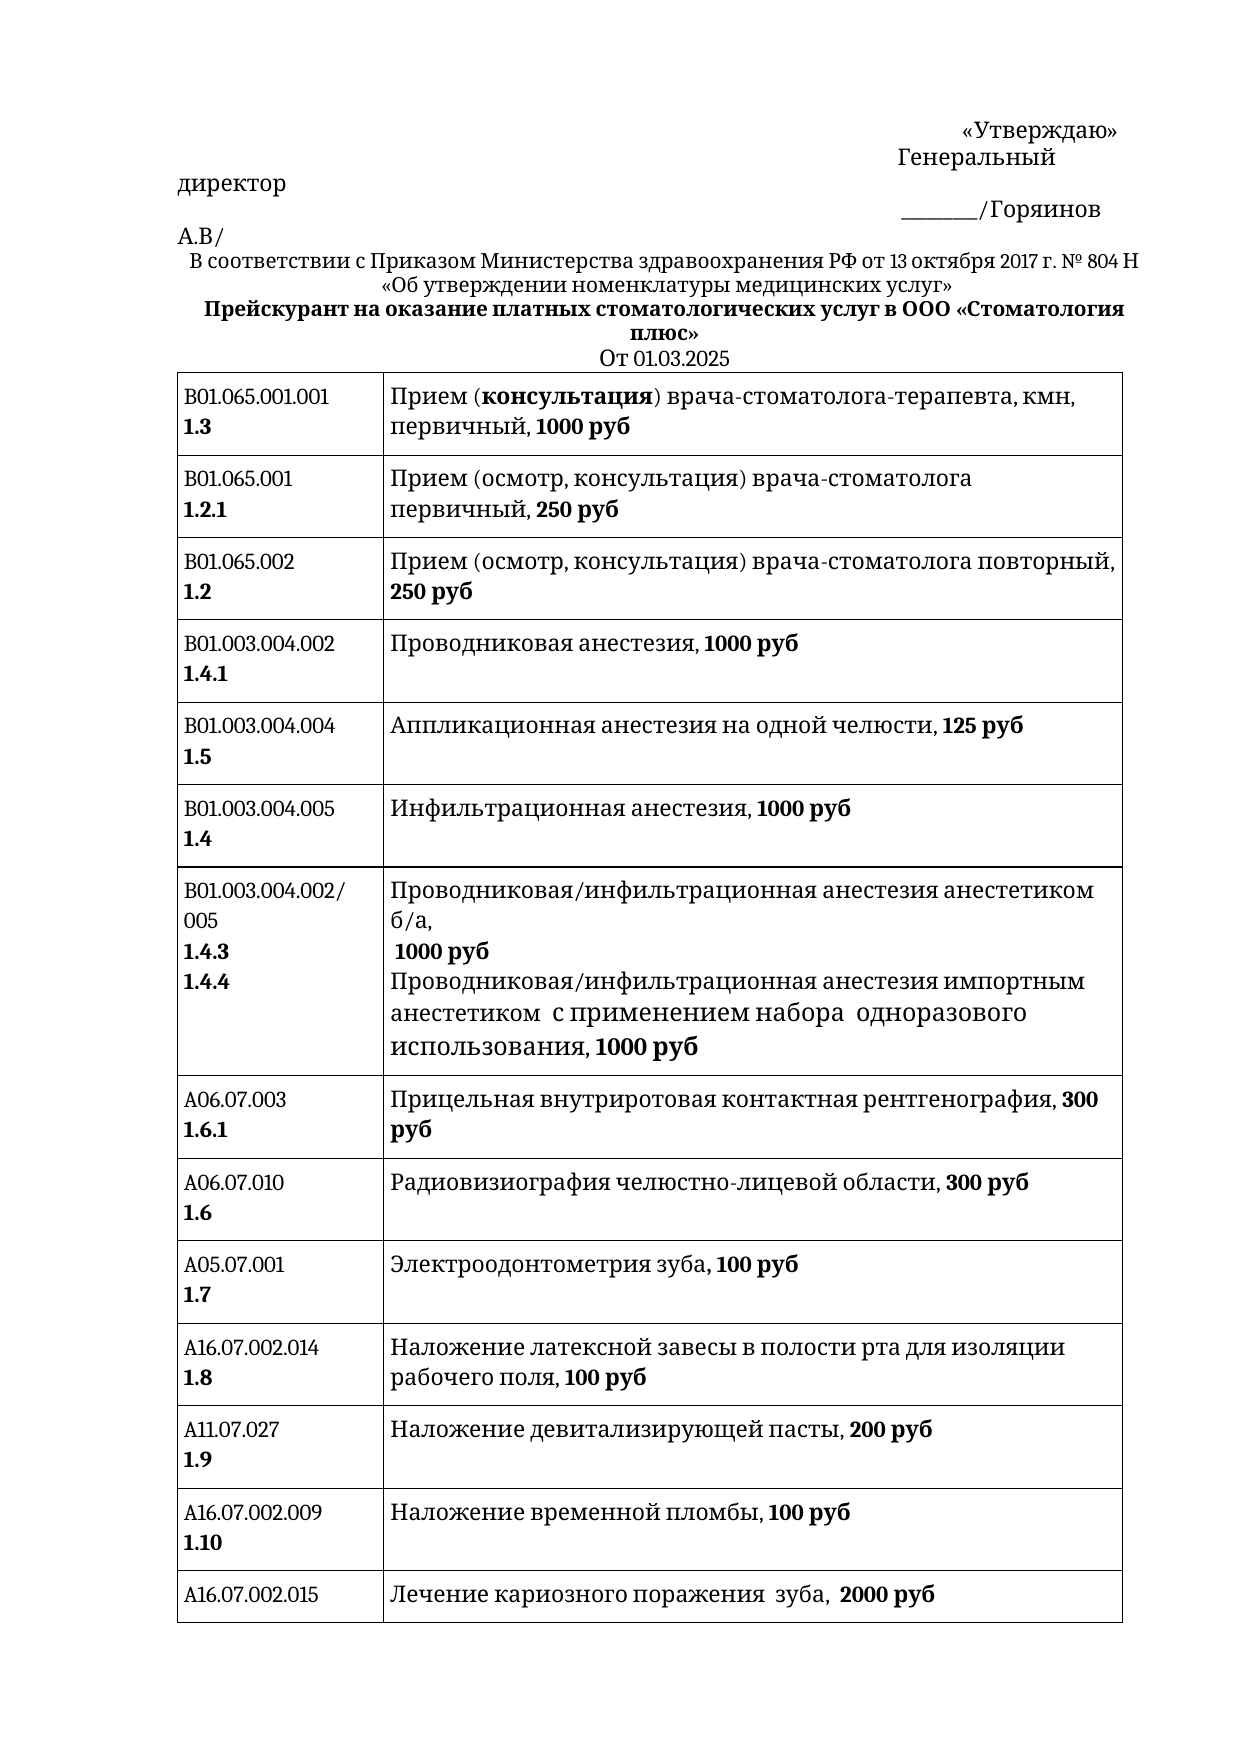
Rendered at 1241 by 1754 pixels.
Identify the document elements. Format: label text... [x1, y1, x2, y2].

table_cell Радиовизиография челюстно-лицевой области, 300 руб [384, 1159, 1122, 1240]
table_cell Прицельная внутриротовая контактная рентгенография, 300 руб [384, 1076, 1122, 1158]
table_cell B01.065.001 1.2.1 [178, 456, 383, 537]
text «Утверждаю» [177, 118, 1152, 144]
table_cell A16.07.002.014 1.8 [178, 1324, 383, 1405]
table_cell Наложение временной пломбы, 100 руб [384, 1489, 1122, 1570]
table_cell Наложение латексной завесы в полости рта для изоляции рабочего поля, 100 руб [384, 1324, 1122, 1405]
table_cell Прием (осмотр, консультация) врача-стоматолога первичный, 250 руб [384, 456, 1122, 537]
table_cell B01.003.004.004 1.5 [178, 703, 383, 784]
table_cell B01.003.004.002/ 005 1.4.3 1.4.4 [178, 868, 383, 1075]
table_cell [384, 1571, 1122, 1622]
table_cell B01.065.002 1.2 [178, 538, 383, 619]
table_cell Электроодонтометрия зуба, 100 руб [384, 1241, 1122, 1323]
table_cell A05.07.001 1.7 [178, 1241, 383, 1323]
table_cell Наложение девитализирующей пасты, 200 руб [384, 1406, 1122, 1488]
table_cell Проводниковая анестезия, 1000 руб [384, 620, 1122, 702]
table_cell Инфильтрационная анестезия, 1000 руб [384, 785, 1122, 866]
table_cell Прием (осмотр, консультация) врача-стоматолога повторный, 250 руб [384, 538, 1122, 619]
table_header B01.065.001.001 1.3 [178, 373, 383, 454]
table_cell A16.07.002.015 2.2 [178, 1571, 383, 1622]
text «Об утверждении номенклатуры медицинских услуг» [177, 274, 1152, 298]
text Прейскурант на оказание платных стоматологических услуг в ООО «Стоматология плюс» [177, 298, 1152, 346]
table_cell Проводниковая/инфильтрационная анестезия анестетиком б/а, 1000 руб Проводниковая/инфильтрационная анестезия импортным анестетиком с применением набора одноразового использования, 1000 руб [384, 868, 1122, 1075]
text В соответствии с Приказом Министерства здравоохранения РФ от 13 октября 2017 г. № 804 Н [177, 250, 1152, 274]
table_cell B01.003.004.005 1.4 [178, 785, 383, 866]
text _________/Горяинов А.В/ [177, 197, 1152, 250]
table_cell B01.003.004.002 1.4.1 [178, 620, 383, 702]
table_cell A06.07.003 1.6.1 [178, 1076, 383, 1158]
text Генеральный директор [177, 144, 1152, 197]
table_cell A11.07.027 1.9 [178, 1406, 383, 1488]
table_cell A16.07.002.009 1.10 [178, 1489, 383, 1570]
table_cell A06.07.010 1.6 [178, 1159, 383, 1240]
text От 01.03.2025 [177, 346, 1152, 372]
table_cell Аппликационная анестезия на одной челюсти, 125 руб [384, 703, 1122, 784]
table_header Прием (консультация) врача-стоматолога-терапевта, кмн, первичный, 1000 руб [384, 373, 1122, 454]
